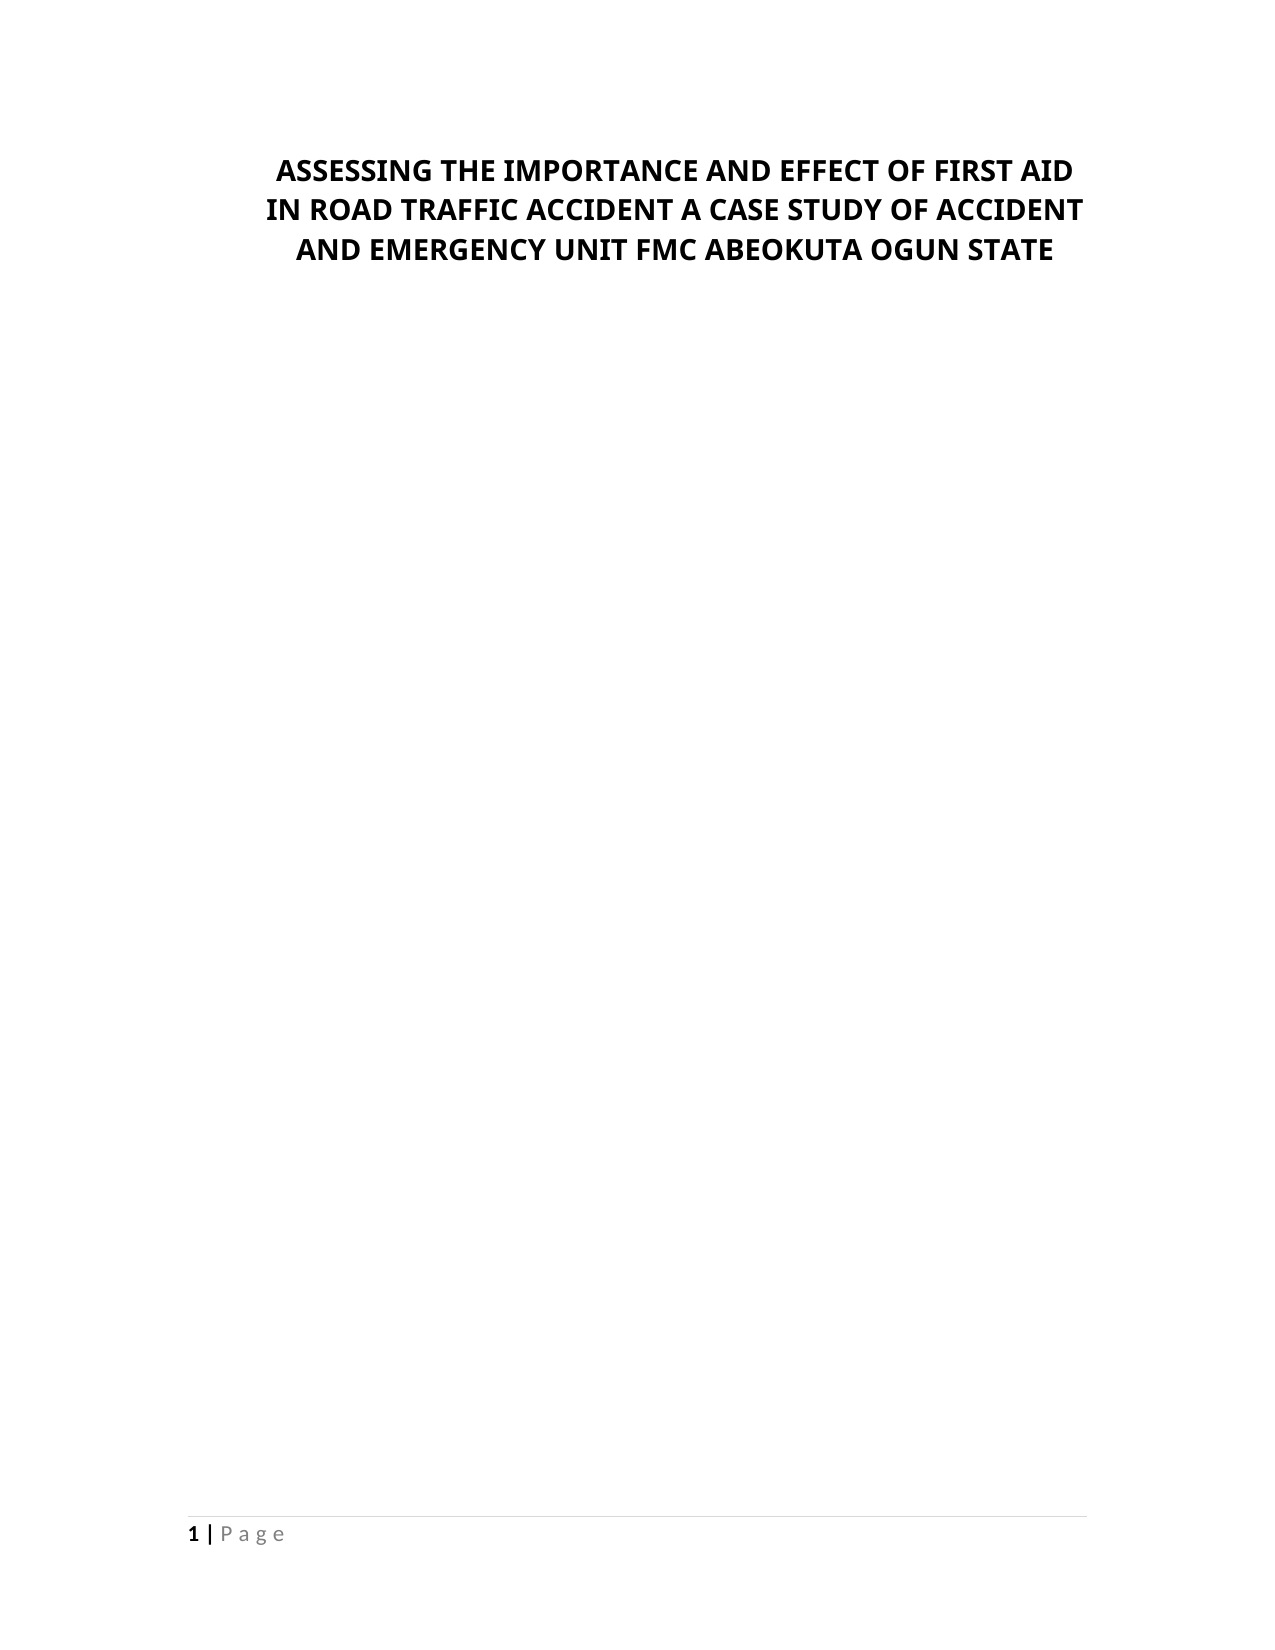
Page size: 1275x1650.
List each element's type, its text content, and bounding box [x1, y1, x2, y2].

list ASSESSING THE IMPORTANCE AND EFFECT OF FIRST AID IN ROAD TRAFFIC ACCIDENT A CASE STUDY OF ACCIDENT AND EMERGENCY UNIT FMC ABEOKUTA OGUN STATE [262, 150, 1087, 269]
